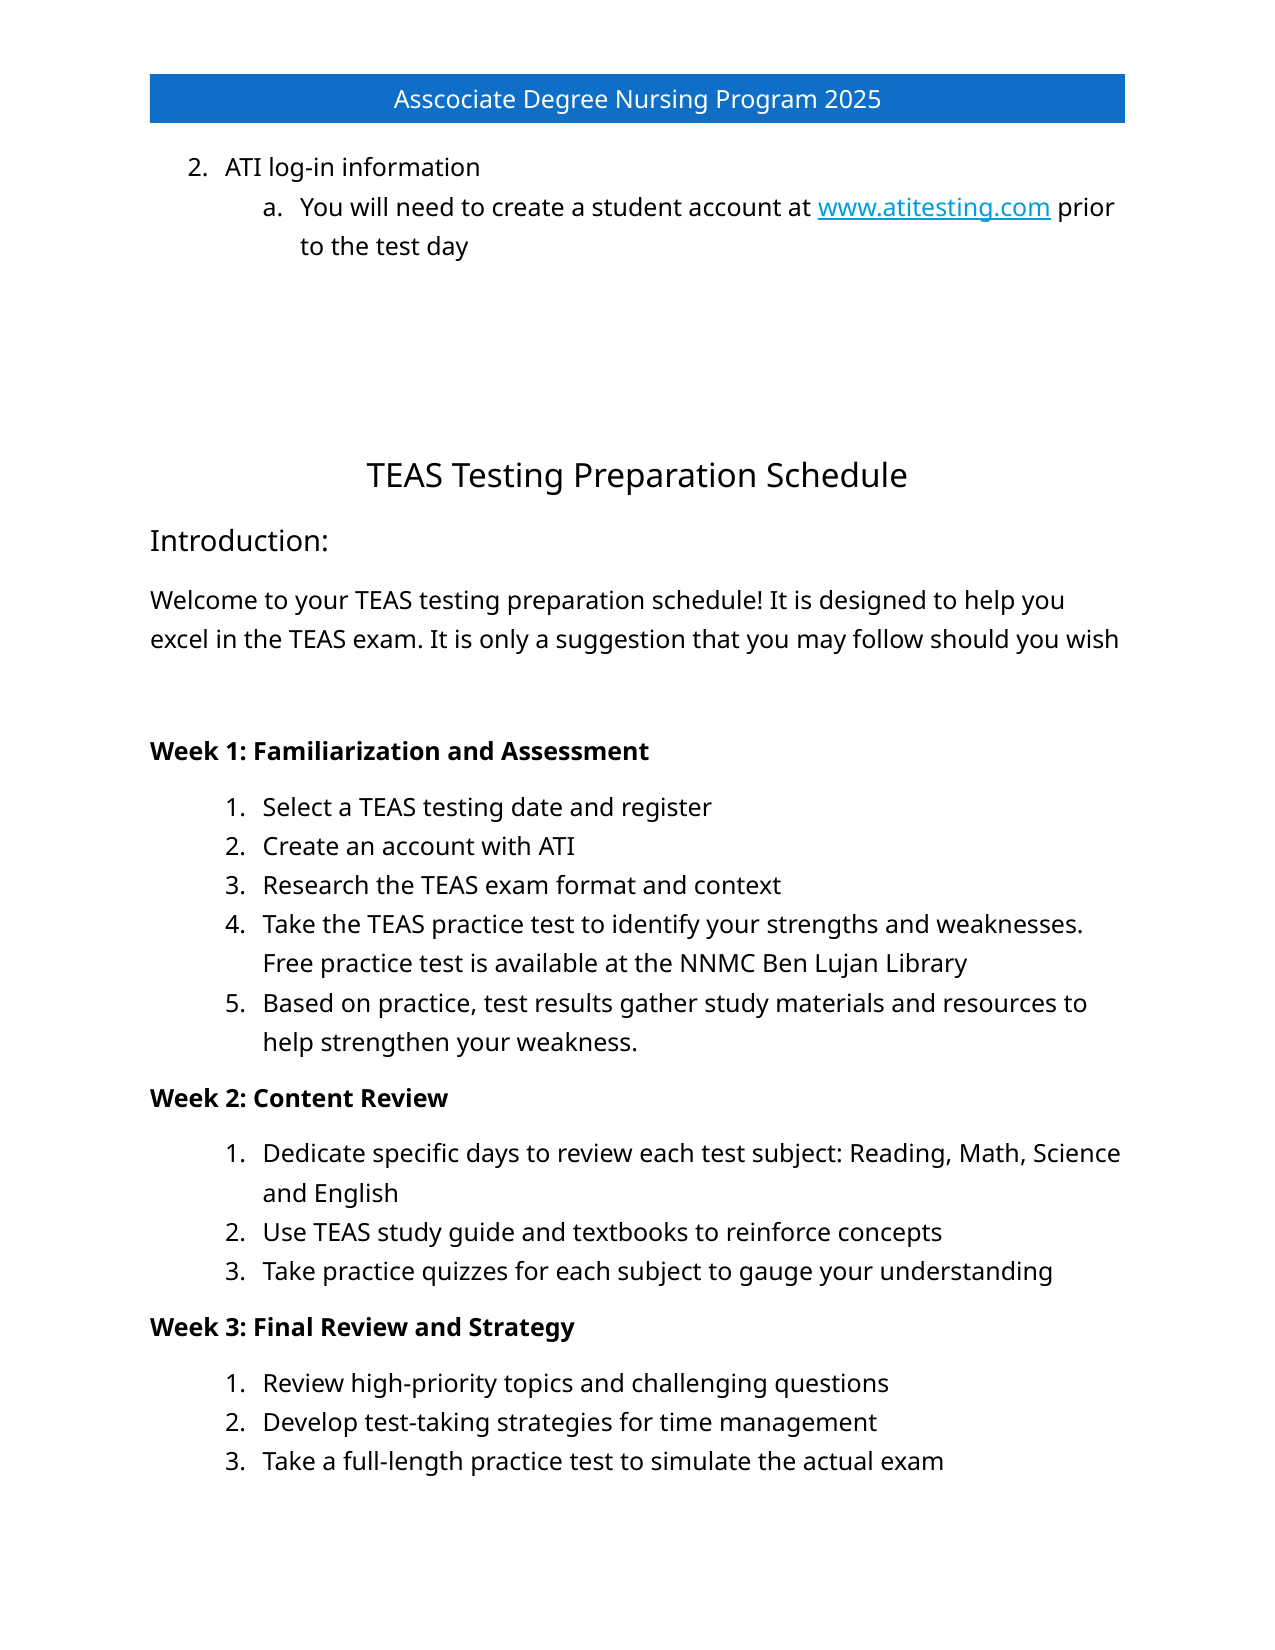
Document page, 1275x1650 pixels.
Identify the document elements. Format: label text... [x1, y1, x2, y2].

text TEAS Testing Preparation Schedule [150, 452, 1125, 497]
list Use TEAS study guide and textbooks to reinforce concepts [225, 1214, 1125, 1248]
list Create an account with ATI [225, 829, 1125, 863]
list Review high-priority topics and challenging questions [225, 1365, 1125, 1399]
list Dedicate specific days to review each test subject: Reading, Math, Science and English [225, 1136, 1125, 1209]
list Research the TEAS exam format and context [225, 868, 1125, 902]
list Take practice quizzes for each subject to gauge your understanding [225, 1254, 1125, 1288]
list You will need to create a student account at www.atitesting.com prior to the test day [262, 189, 1125, 262]
list Develop test-taking strategies for time management [225, 1404, 1125, 1438]
text Week 3: Final Review and Strategy [150, 1309, 1125, 1343]
text Week 1: Familiarization and Assessment [150, 734, 1125, 768]
list Based on practice, test results gather study materials and resources to help strengthen your weakness. [225, 985, 1125, 1058]
text Week 2: Content Review [150, 1080, 1125, 1114]
list Take the TEAS practice test to identify your strengths and weaknesses. Free practice test is available at the NNMC Ben Lujan Library [225, 907, 1125, 980]
list Select a TEAS testing date and register [225, 789, 1125, 823]
text Welcome to your TEAS testing preparation schedule! It is designed to help you excel in the TEAS exam. It is only a suggestion that you may follow should you wish [150, 583, 1125, 656]
text Introduction: [150, 521, 1125, 560]
list Take a full-length practice test to simulate the actual exam [225, 1444, 1125, 1478]
list ATI log-in information [187, 150, 1125, 184]
